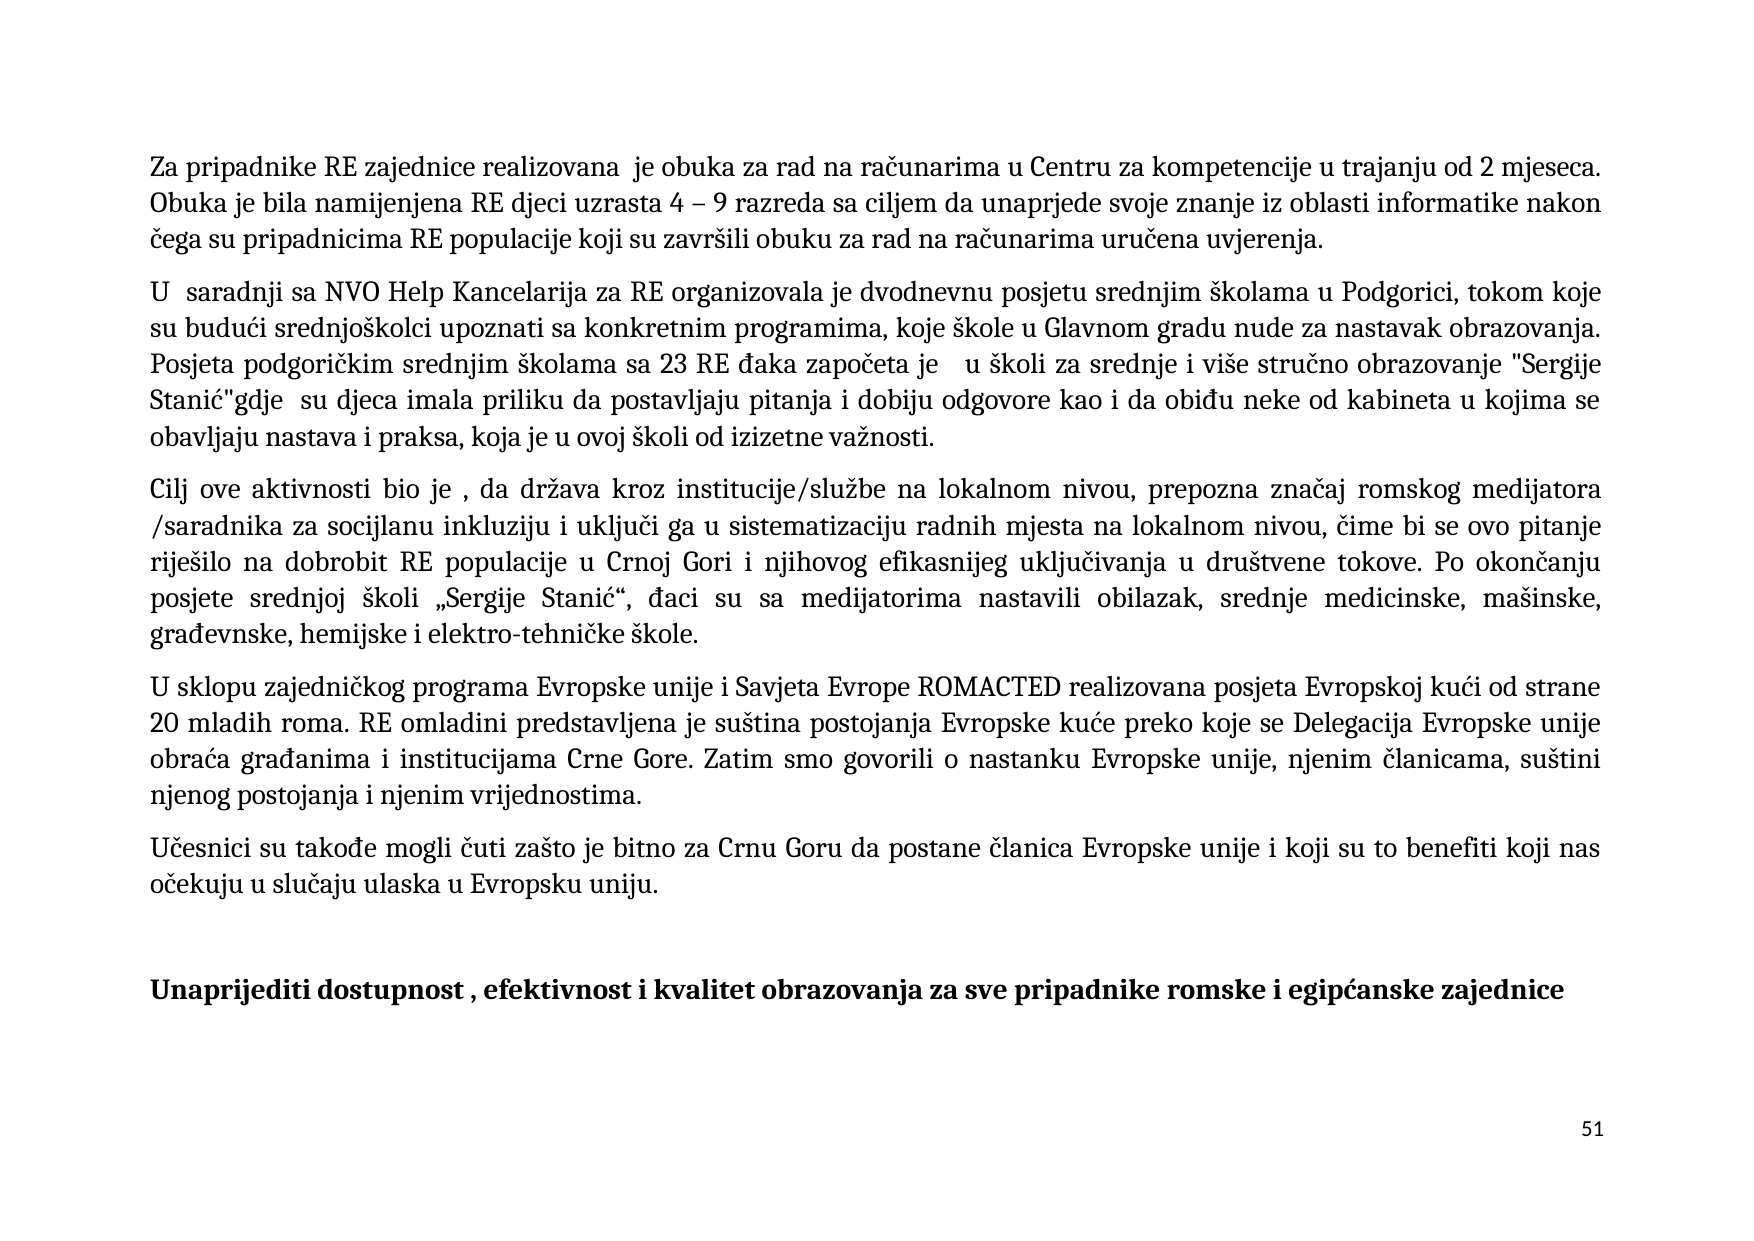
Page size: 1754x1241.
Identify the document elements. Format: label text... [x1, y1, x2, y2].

text Cilj ove aktivnosti bio je , da država kroz institucije/službe na lokalnom nivou, prepozna značaj romskog medijatora /saradnika za socijlanu inkluziju i uključi ga u sistematizaciju radnih mjesta na lokalnom nivou, čime bi se ovo pitanje riješilo na dobrobit RE populacije u Crnoj Gori i njihovog efikasnijeg uključivanja u društvene tokove. Po okončanju posjete srednjoj školi „Sergije Stanić“, đaci su sa medijatorima nastavili obilazak, srednje medicinske, mašinske, građevnske, hemijske i elektro-tehničke škole. [150, 472, 1604, 651]
text Za pripadnike RE zajednice realizovana je obuka za rad na računarima u Centru za kompetencije u trajanju od 2 mjeseca. Obuka je bila namijenjena RE djeci uzrasta 4 – 9 razreda sa ciljem da unaprjede svoje znanje iz oblasti informatike nakon čega su pripadnicima RE populacije koji su završili obuku za rad na računarima uručena uvjerenja. [150, 150, 1604, 256]
text U saradnji sa NVO Help Kancelarija za RE organizovala je dvodnevnu posjetu srednjim školama u Podgorici, tokom koje su budući srednjoškolci upoznati sa konkretnim programima, koje škole u Glavnom gradu nude za nastavak obrazovanja. Posjeta podgoričkim srednjim školama sa 23 RE đaka započeta je u školi za srednje i više stručno obrazovanje "Sergije Stanić"gdje su djeca imala priliku da postavljaju pitanja i dobiju odgovore kao i da obiđu neke od kabineta u kojima se obavljaju nastava i praksa, koja je u ovoj školi od izizetne važnosti. [150, 275, 1604, 453]
text Učesnici su takođe mogli čuti zašto je bitno za Crnu Goru da postane članica Evropske unije i koji su to benefiti koji nas očekuju u slučaju ulaska u Evropsku uniju. [150, 831, 1604, 901]
text Unaprijediti dostupnost , efektivnost i kvalitet obrazovanja za sve pripadnike romske i egipćanske zajednice [150, 973, 1604, 1006]
text U sklopu zajedničkog programa Evropske unije i Savjeta Evrope ROMACTED realizovana posjeta Evropskoj kući od strane 20 mladih roma. RE omladini predstavljena je suština postojanja Evropske kuće preko koje se Delegacija Evropske unije obraća građanima i institucijama Crne Gore. Zatim smo govorili o nastanku Evropske unije, njenim članicama, suštini njenog postojanja i njenim vrijednostima. [150, 670, 1604, 812]
